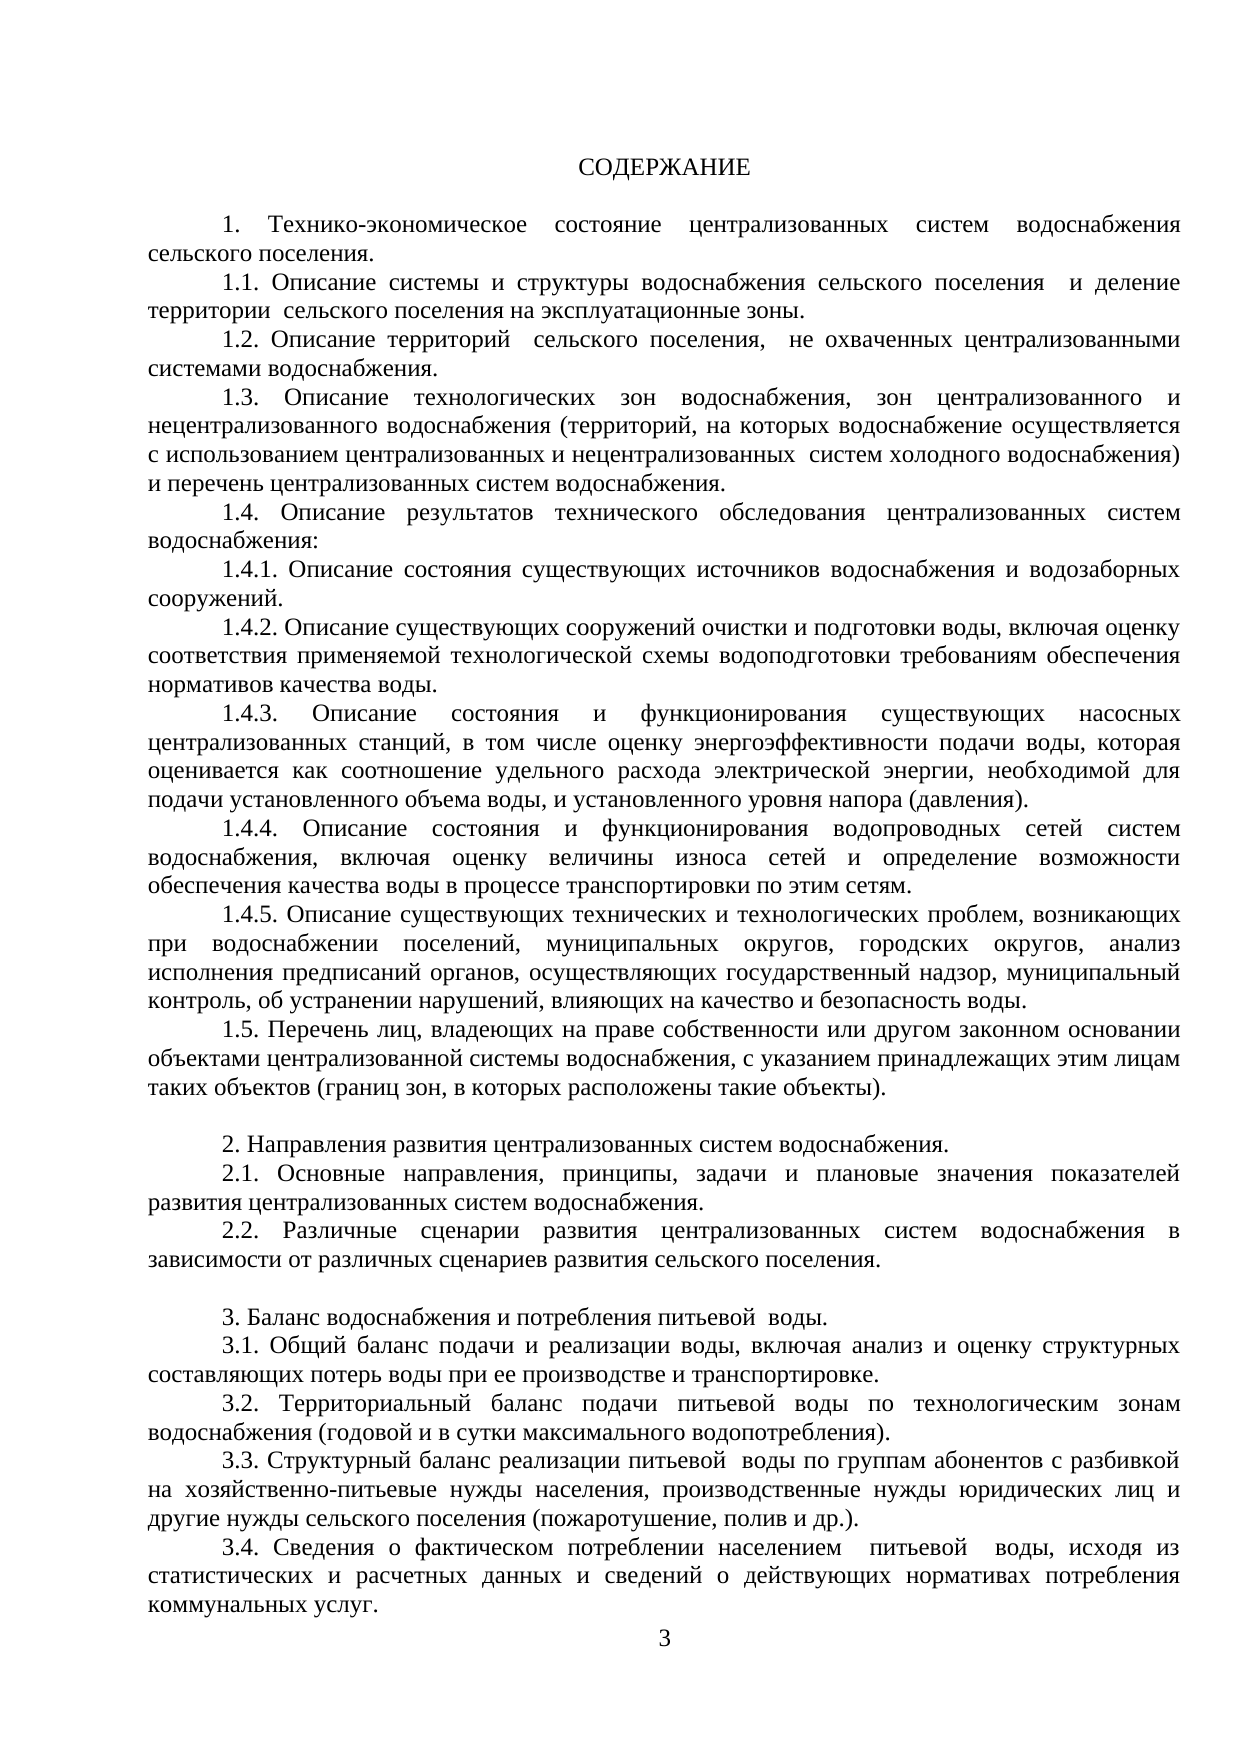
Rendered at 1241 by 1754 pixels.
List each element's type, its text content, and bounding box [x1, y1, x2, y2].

text 1.4.3. Описание состояния и функционирования существующих насосных централизованных станций, в том числе оценку энергоэффективности подачи воды, которая оценивается как соотношение удельного расхода электрической энергии, необходимой для подачи установленного объема воды, и установленного уровня напора (давления). [148, 698, 1181, 813]
text 1. Технико-экономическое состояние централизованных систем водоснабжения сельского поселения. [148, 209, 1181, 267]
text 2.1. Основные направления, принципы, задачи и плановые значения показателей развития централизованных систем водоснабжения. [148, 1158, 1181, 1215]
text 1.1. Описание системы и структуры водоснабжения сельского поселения и деление территории сельского поселения на эксплуатационные зоны. [148, 267, 1181, 324]
text 1.3. Описание технологических зон водоснабжения, зон централизованного и нецентрализованного водоснабжения (территорий, на которых водоснабжение осуществляется с использованием централизованных и нецентрализованных систем холодного водоснабжения) и перечень централизованных систем водоснабжения. [148, 382, 1181, 497]
text СОДЕРЖАНИЕ [148, 152, 1181, 180]
text 3.4. Сведения о фактическом потреблении населением питьевой воды, исходя из статистических и расчетных данных и сведений о действующих нормативах потребления коммунальных услуг. [148, 1532, 1181, 1618]
text 1.4.5. Описание существующих технических и технологических проблем, возникающих при водоснабжении поселений, муниципальных округов, городских округов, анализ исполнения предписаний органов, осуществляющих государственный надзор, муниципальный контроль, об устранении нарушений, влияющих на качество и безопасность воды. [148, 899, 1181, 1014]
text 2. Направления развития централизованных систем водоснабжения. [148, 1129, 1181, 1158]
text 1.5. Перечень лиц, владеющих на праве собственности или другом законном основании объектами централизованной системы водоснабжения, с указанием принадлежащих этим лицам таких объектов (границ зон, в которых расположены такие объекты). [148, 1014, 1181, 1100]
text 1.2. Описание территорий сельского поселения, не охваченных централизованными системами водоснабжения. [148, 324, 1181, 382]
text 3.3. Структурный баланс реализации питьевой воды по группам абонентов с разбивкой на хозяйственно-питьевые нужды населения, производственные нужды юридических лиц и другие нужды сельского поселения (пожаротушение, полив и др.). [148, 1445, 1181, 1532]
text 1.4. Описание результатов технического обследования централизованных систем водоснабжения: [148, 497, 1181, 554]
text 2.2. Различные сценарии развития централизованных систем водоснабжения в зависимости от различных сценариев развития сельского поселения. [148, 1215, 1181, 1273]
text 3.1. Общий баланс подачи и реализации воды, включая анализ и оценку структурных составляющих потерь воды при ее производстве и транспортировке. [148, 1330, 1181, 1388]
text 1.4.4. Описание состояния и функционирования водопроводных сетей систем водоснабжения, включая оценку величины износа сетей и определение возможности обеспечения качества воды в процессе транспортировки по этим сетям. [148, 813, 1181, 899]
text 1.4.2. Описание существующих сооружений очистки и подготовки воды, включая оценку соответствия применяемой технологической схемы водоподготовки требованиям обеспечения нормативов качества воды. [148, 612, 1181, 698]
text 3. Баланс водоснабжения и потребления питьевой воды. [148, 1302, 1181, 1330]
text 3.2. Территориальный баланс подачи питьевой воды по технологическим зонам водоснабжения (годовой и в сутки максимального водопотребления). [148, 1388, 1181, 1445]
text 1.4.1. Описание состояния существующих источников водоснабжения и водозаборных сооружений. [148, 554, 1181, 612]
